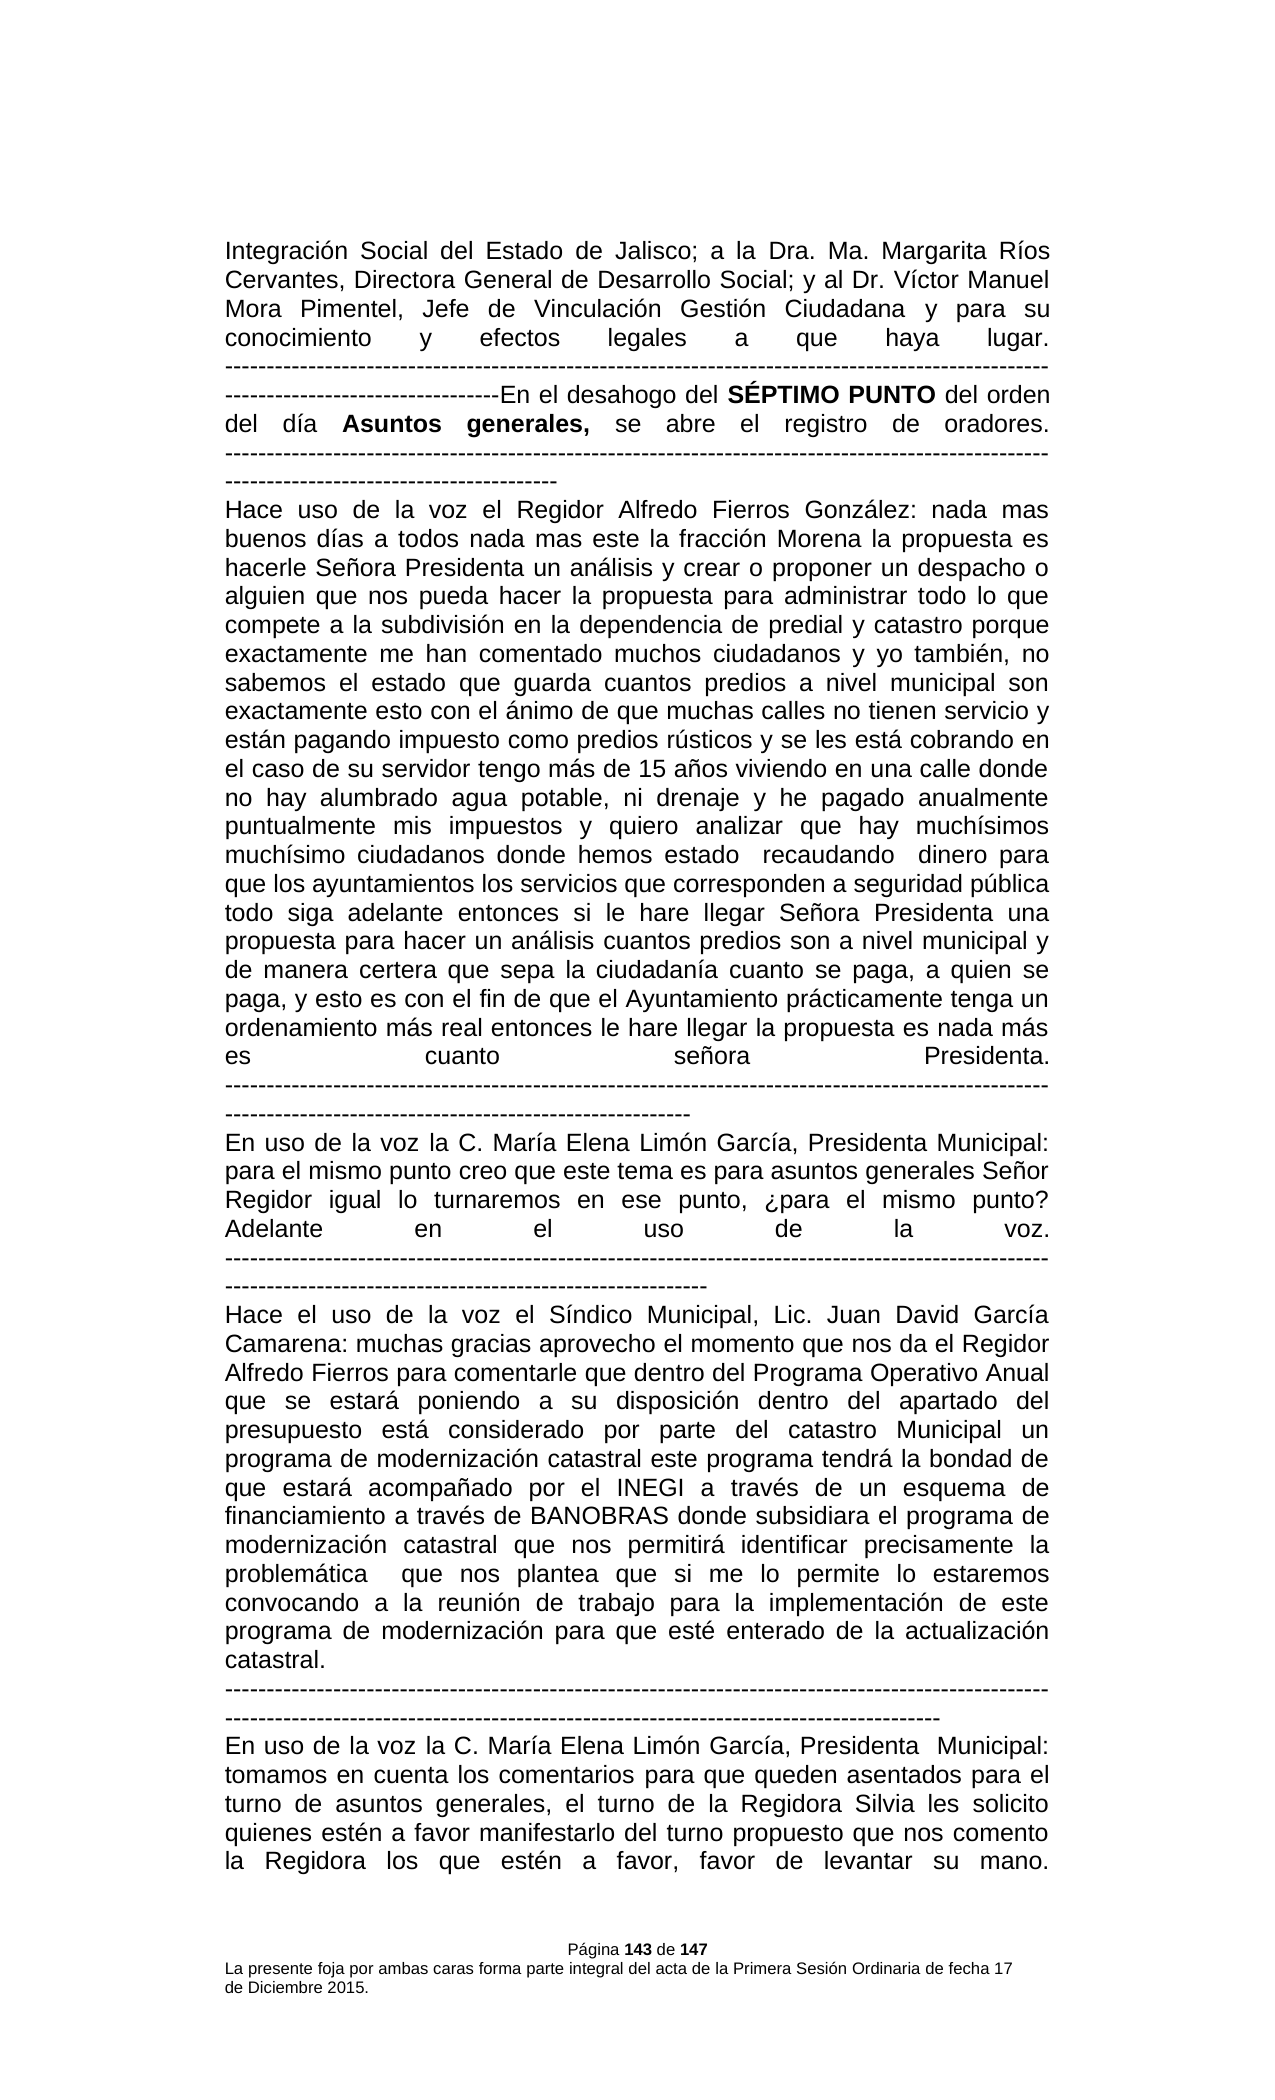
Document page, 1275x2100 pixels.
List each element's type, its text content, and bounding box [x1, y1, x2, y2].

text En uso de la voz la C. María Elena Limón García, Presidenta Municipal: para el mismo punto creo que este tema es para asuntos generales Señor Regidor igual lo turnaremos en ese punto, ¿para el mismo punto? Adelante en el uso de la voz. ------------------------------------------------------------------------------------------------------------------------------------------------------------- [224, 1127, 1051, 1300]
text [224, 236, 1051, 495]
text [224, 1731, 1051, 1875]
text Hace uso de la voz el Regidor Alfredo Fierros González: nada mas buenos días a todos nada mas este la fracción Morena la propuesta es hacerle Señora Presidenta un análisis y crear o proponer un despacho o alguien que nos pueda hacer la propuesta para administrar todo lo que compete a la subdivisión en la dependencia de predial y catastro porque exactamente me han comentado muchos ciudadanos y yo también, no sabemos el estado que guarda cuantos predios a nivel municipal son exactamente esto con el ánimo de que muchas calles no tienen servicio y están pagando impuesto como predios rústicos y se les está cobrando en el caso de su servidor tengo más de 15 años viviendo en una calle donde no hay alumbrado agua potable, ni drenaje y he pagado anualmente puntualmente mis impuestos y quiero analizar que hay muchísimos muchísimo ciudadanos donde hemos estado recaudando dinero para que los ayuntamientos los servicios que corresponden a seguridad pública todo siga adelante entonces si le hare llegar Señora Presidenta una propuesta para hacer un análisis cuantos predios son a nivel municipal y de manera certera que sepa la ciudadanía cuanto se paga, a quien se paga, y esto es con el fin de que el Ayuntamiento prácticamente tenga un ordenamiento más real entonces le hare llegar la propuesta es nada más es cuanto señora Presidenta. ----------------------------------------------------------------------------------------------------------------------------------------------------------- [224, 495, 1051, 1127]
text Hace el uso de la voz el Síndico Municipal, Lic. Juan David García Camarena: muchas gracias aprovecho el momento que nos da el Regidor Alfredo Fierros para comentarle que dentro del Programa Operativo Anual que se estará poniendo a su disposición dentro del apartado del presupuesto está considerado por parte del catastro Municipal un programa de modernización catastral este programa tendrá la bondad de que estará acompañado por el INEGI a través de un esquema de financiamiento a través de BANOBRAS donde subsidiara el programa de modernización catastral que nos permitirá identificar precisamente la problemática que nos plantea que si me lo permite lo estaremos convocando a la reunión de trabajo para la implementación de este programa de modernización para que esté enterado de la actualización catastral. ----------------------------------------------------------------------------------------------------------------------------------------------------------------------------------------- [224, 1300, 1051, 1731]
